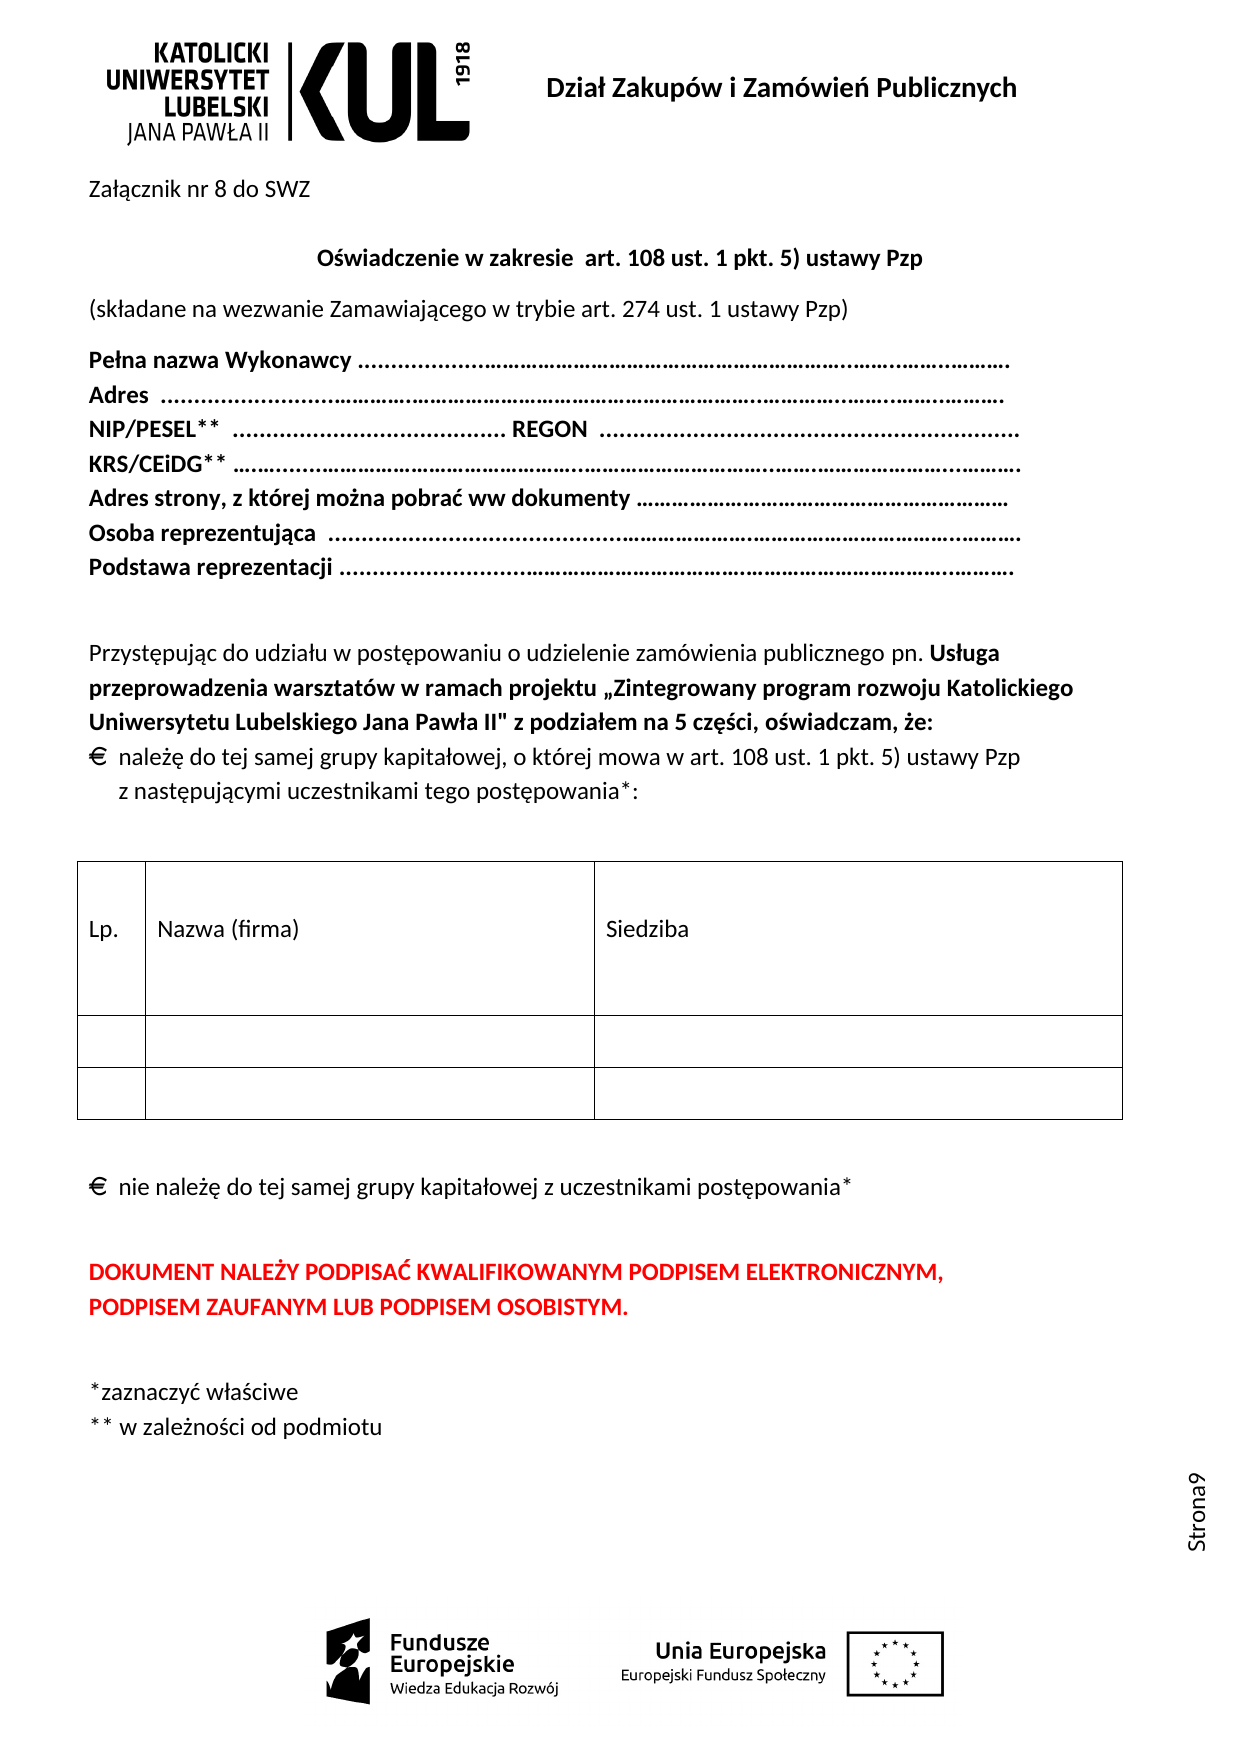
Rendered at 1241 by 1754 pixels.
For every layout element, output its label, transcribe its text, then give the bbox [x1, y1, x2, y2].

table_cell [78, 1016, 145, 1067]
text Osoba reprezentująca ............................................………………….……………………………..………. [89, 517, 1152, 548]
text NIP/PESEL** ......................................... REGON ............................................................... [89, 414, 1152, 444]
picture [22, 0, 1241, 155]
table_cell [146, 1016, 594, 1067]
text DOKUMENT NALEŻY PODPISAĆ KWALIFIKOWANYM PODPISEM ELEKTRONICZNYM, PODPISEM ZAUFANYM LUB PODPISEM OSOBISTYM. [89, 1256, 1152, 1321]
table_header Lp. [78, 862, 145, 1015]
list nie należę do tej samej grupy kapitałowej z uczestnikami postępowania* [89, 1171, 1152, 1201]
text KRS/CEiDG** ….….......……………………………………..…………………………..…….…………………...………. [89, 448, 1152, 479]
text *zaznaczyć właściwe [89, 1377, 1152, 1407]
text (składane na wezwanie Zamawiającego w trybie art. 274 ust. 1 ustawy Pzp) [89, 293, 1152, 324]
text Podstawa reprezentacji ............................……………………………….……………………………..………. [89, 552, 1152, 582]
table_cell [595, 1068, 1122, 1119]
text ** w zależności od podmiotu [89, 1411, 1152, 1442]
list należę do tej samej grupy kapitałowej, o której mowa w art. 108 ust. 1 pkt. 5) ustawy Pzp z następującymi uczestnikami tego postępowania*: [89, 741, 1152, 806]
table_cell [595, 1016, 1122, 1067]
text Pełna nazwa Wykonawcy ...................……………………………………………………..……..……..………. [89, 345, 1152, 375]
text Adres strony, z której można pobrać ww dokumenty ……………………………………………………… [89, 483, 1152, 513]
text Adres ..........................………….…………………………………………………..…………..……..……..………. [89, 379, 1152, 410]
picture [305, 1597, 965, 1726]
text Załącznik nr 8 do SWZ [89, 173, 1152, 204]
text Oświadczenie w zakresie art. 108 ust. 1 pkt. 5) ustawy Pzp [89, 242, 1152, 273]
table_header Nazwa (firma) [146, 862, 594, 1015]
table_cell [146, 1068, 594, 1119]
text Przystępując do udziału w postępowaniu o udzielenie zamówienia publicznego pn. Usługa przeprowadzenia warsztatów w ramach projektu „Zintegrowany program rozwoju Katolickiego Uniwersytetu Lubelskiego Jana Pawła II" z podziałem na 5 części, oświadczam, że: [89, 637, 1152, 737]
table_cell [78, 1068, 145, 1119]
table_header Siedziba [595, 862, 1122, 1015]
